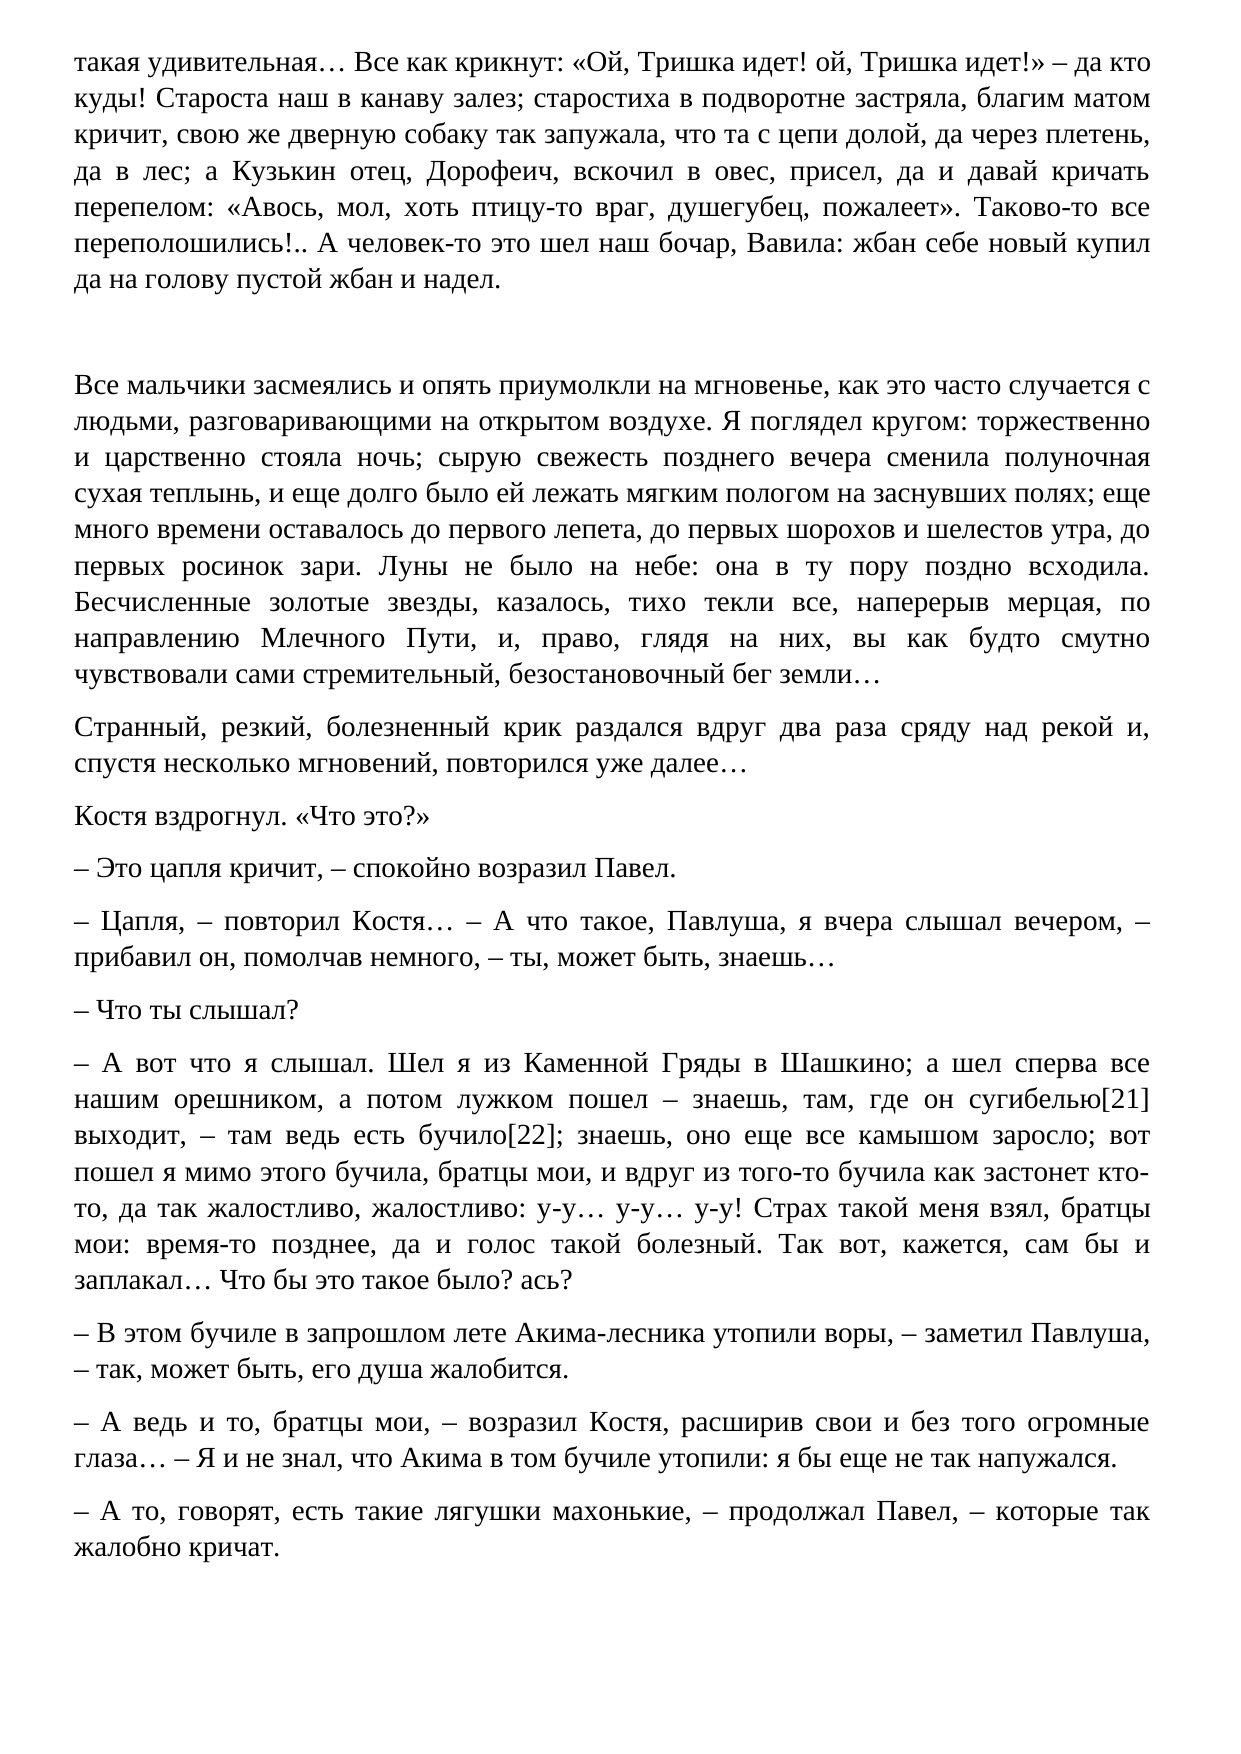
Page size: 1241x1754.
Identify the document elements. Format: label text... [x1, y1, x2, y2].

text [74, 44, 1152, 295]
text – А то, говорят, есть такие лягушки махонькие, – продолжал Павел, – которые так жалобно кричат. [74, 1493, 1152, 1562]
text – Это цапля кричит, – спокойно возразил Павел. [74, 851, 1152, 884]
text – Цапля, – повторил Костя… – А что такое, Павлуша, я вчера слышал вечером, – прибавил он, помолчав немного, – ты, может быть, знаешь… [74, 903, 1152, 973]
text – А вот что я слышал. Шел я из Каменной Гряды в Шашкино; а шел сперва все нашим орешником, а потом лужком пошел – знаешь, там, где он сугибелью[21] выходит, – там ведь есть бучило[22]; знаешь, оно еще все камышом заросло; вот пошел я мимо этого бучила, братцы мои, и вдруг из того-то бучила как застонет кто-то, да так жалостливо, жалостливо: у‑у… у‑у… у‑у! Страх такой меня взял, братцы мои: время-то позднее, да и голос такой болезный. Так вот, кажется, сам бы и заплакал… Что бы это такое было? ась? [74, 1045, 1152, 1296]
text Странный, резкий, болезненный крик раздался вдруг два раза сряду над рекой и, спустя несколько мгновений, повторился уже далее… [74, 709, 1152, 778]
text – В этом бучиле в запрошлом лете Акима-лесника утопили воры, – заметил Павлуша, – так, может быть, его душа жалобится. [74, 1315, 1152, 1384]
text Костя вздрогнул. «Что это?» [74, 798, 1152, 831]
text – Что ты слышал? [74, 992, 1152, 1026]
text – А ведь и то, братцы мои, – возразил Костя, расширив свои и без того огромные глаза… – Я и не знал, что Акима в том бучиле утопили: я бы еще не так напужался. [74, 1404, 1152, 1473]
text Все мальчики засмеялись и опять приумолкли на мгновенье, как это часто случается с людьми, разговаривающими на открытом воздухе. Я поглядел кругом: торжественно и царственно стояла ночь; сырую свежесть позднего вечера сменила полуночная сухая теплынь, и еще долго было ей лежать мягким пологом на заснувших полях; еще много времени оставалось до первого лепета, до первых шорохов и шелестов утра, до первых росинок зари. Луны не было на небе: она в ту пору поздно всходила. Бесчисленные золотые звезды, казалось, тихо текли все, наперерыв мерцая, по направлению Млечного Пути, и, право, глядя на них, вы как будто смутно чувствовали сами стремительный, безостановочный бег земли… [74, 367, 1152, 689]
